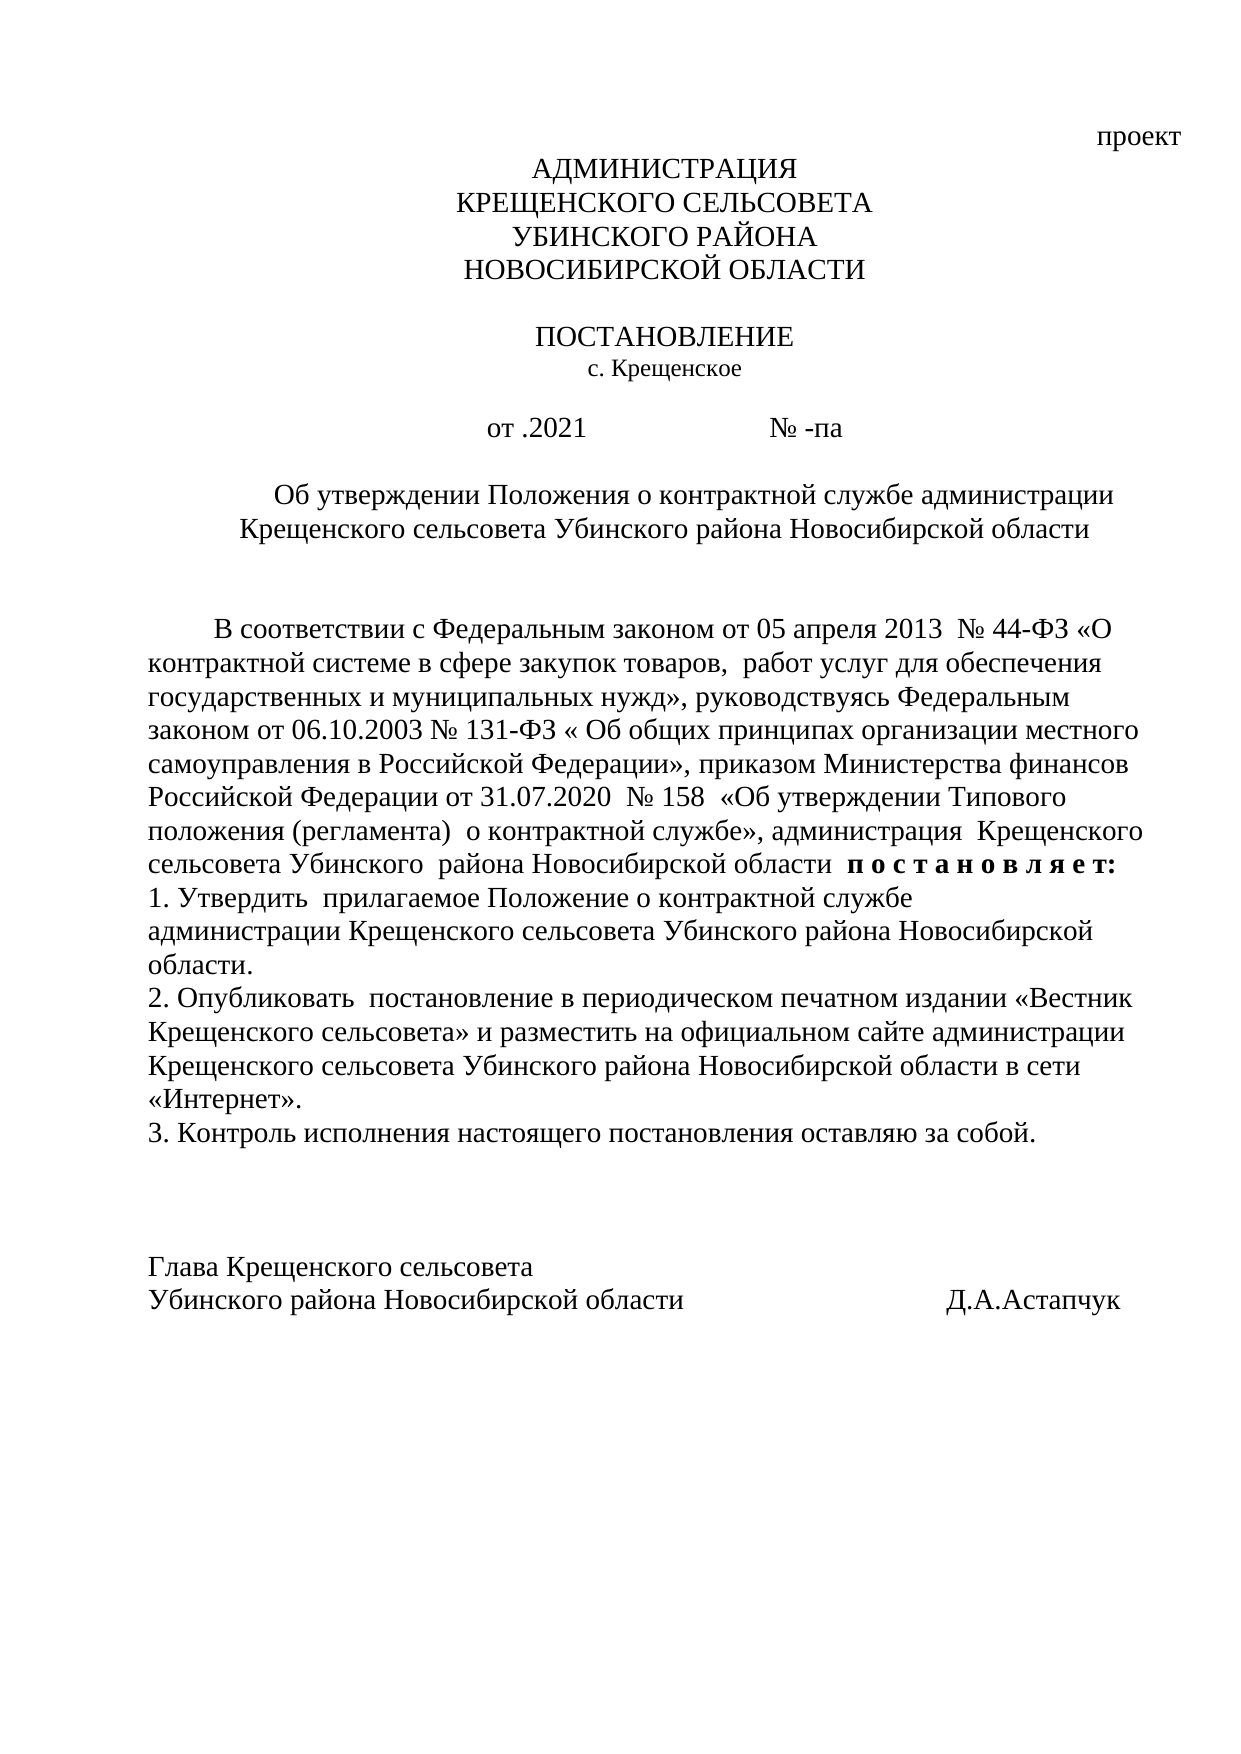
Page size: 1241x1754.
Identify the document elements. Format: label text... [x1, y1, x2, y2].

text УБИНСКОГО РАЙОНА [148, 219, 1181, 252]
text АДМИНИСТРАЦИЯ [148, 152, 1181, 185]
text от .2021 № -па [148, 410, 1181, 444]
text В соответствии с Федеральным законом от 05 апреля 2013 № 44-ФЗ «О контрактной системе в сфере закупок товаров, работ услуг для обеспечения государственных и муниципальных нужд», руководствуясь Федеральным законом от 06.10.2003 № 131-ФЗ « Об общих принципах организации местного самоуправления в Российской Федерации», приказом Министерства финансов Российской Федерации от 31.07.2020 № 158 «Об утверждении Типового положения (регламента) о контрактной службе», администрация Крещенского сельсовета Убинского района Новосибирской области п о с т а н о в л я е т: [148, 612, 1181, 880]
text проект [148, 118, 1181, 152]
text 3. Контроль исполнения настоящего постановления оставляю за собой. [148, 1115, 1181, 1148]
text 1. Утвердить прилагаемое Положение о контрактной службе администрации Крещенского сельсовета Убинского района Новосибирской области. [148, 880, 1181, 981]
text НОВОСИБИРСКОЙ ОБЛАСТИ [148, 252, 1181, 286]
text Глава Крещенского сельсовета [148, 1249, 1181, 1282]
text Об утверждении Положения о контрактной службе администрации Крещенского сельсовета Убинского района Новосибирской области [148, 477, 1181, 544]
text ПОСТАНОВЛЕНИЕ [148, 319, 1181, 353]
text 2. Опубликовать постановление в периодическом печатном издании «Вестник Крещенского сельсовета» и разместить на официальном сайте администрации Крещенского сельсовета Убинского района Новосибирской области в сети «Интернет». [148, 981, 1181, 1115]
text Убинского района Новосибирской области Д.А.Астапчук [148, 1282, 1181, 1316]
text с. Крещенское [148, 353, 1181, 382]
text КРЕЩЕНСКОГО СЕЛЬСОВЕТА [148, 185, 1181, 219]
